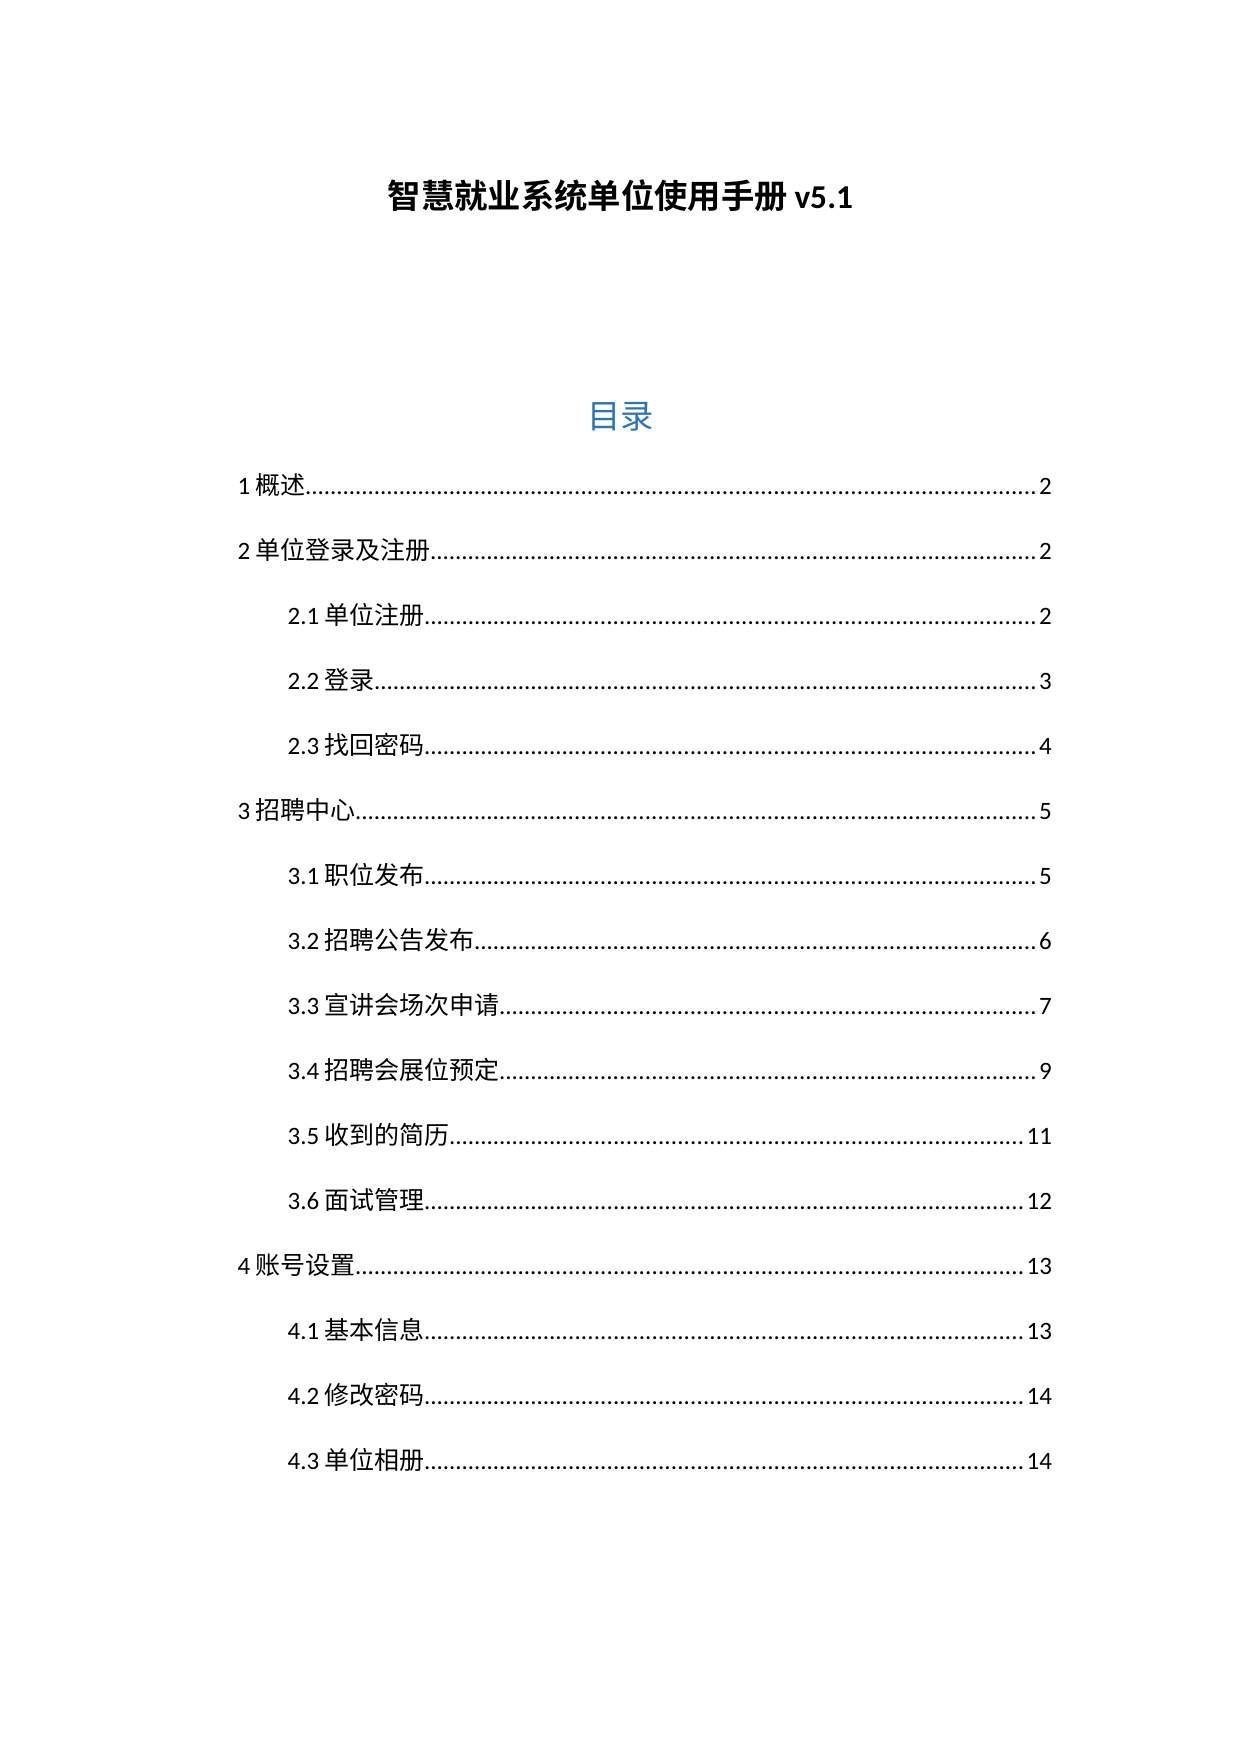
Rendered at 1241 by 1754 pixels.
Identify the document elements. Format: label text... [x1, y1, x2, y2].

text 智慧就业系统单位使用手册v5.1 [187, 162, 1053, 227]
